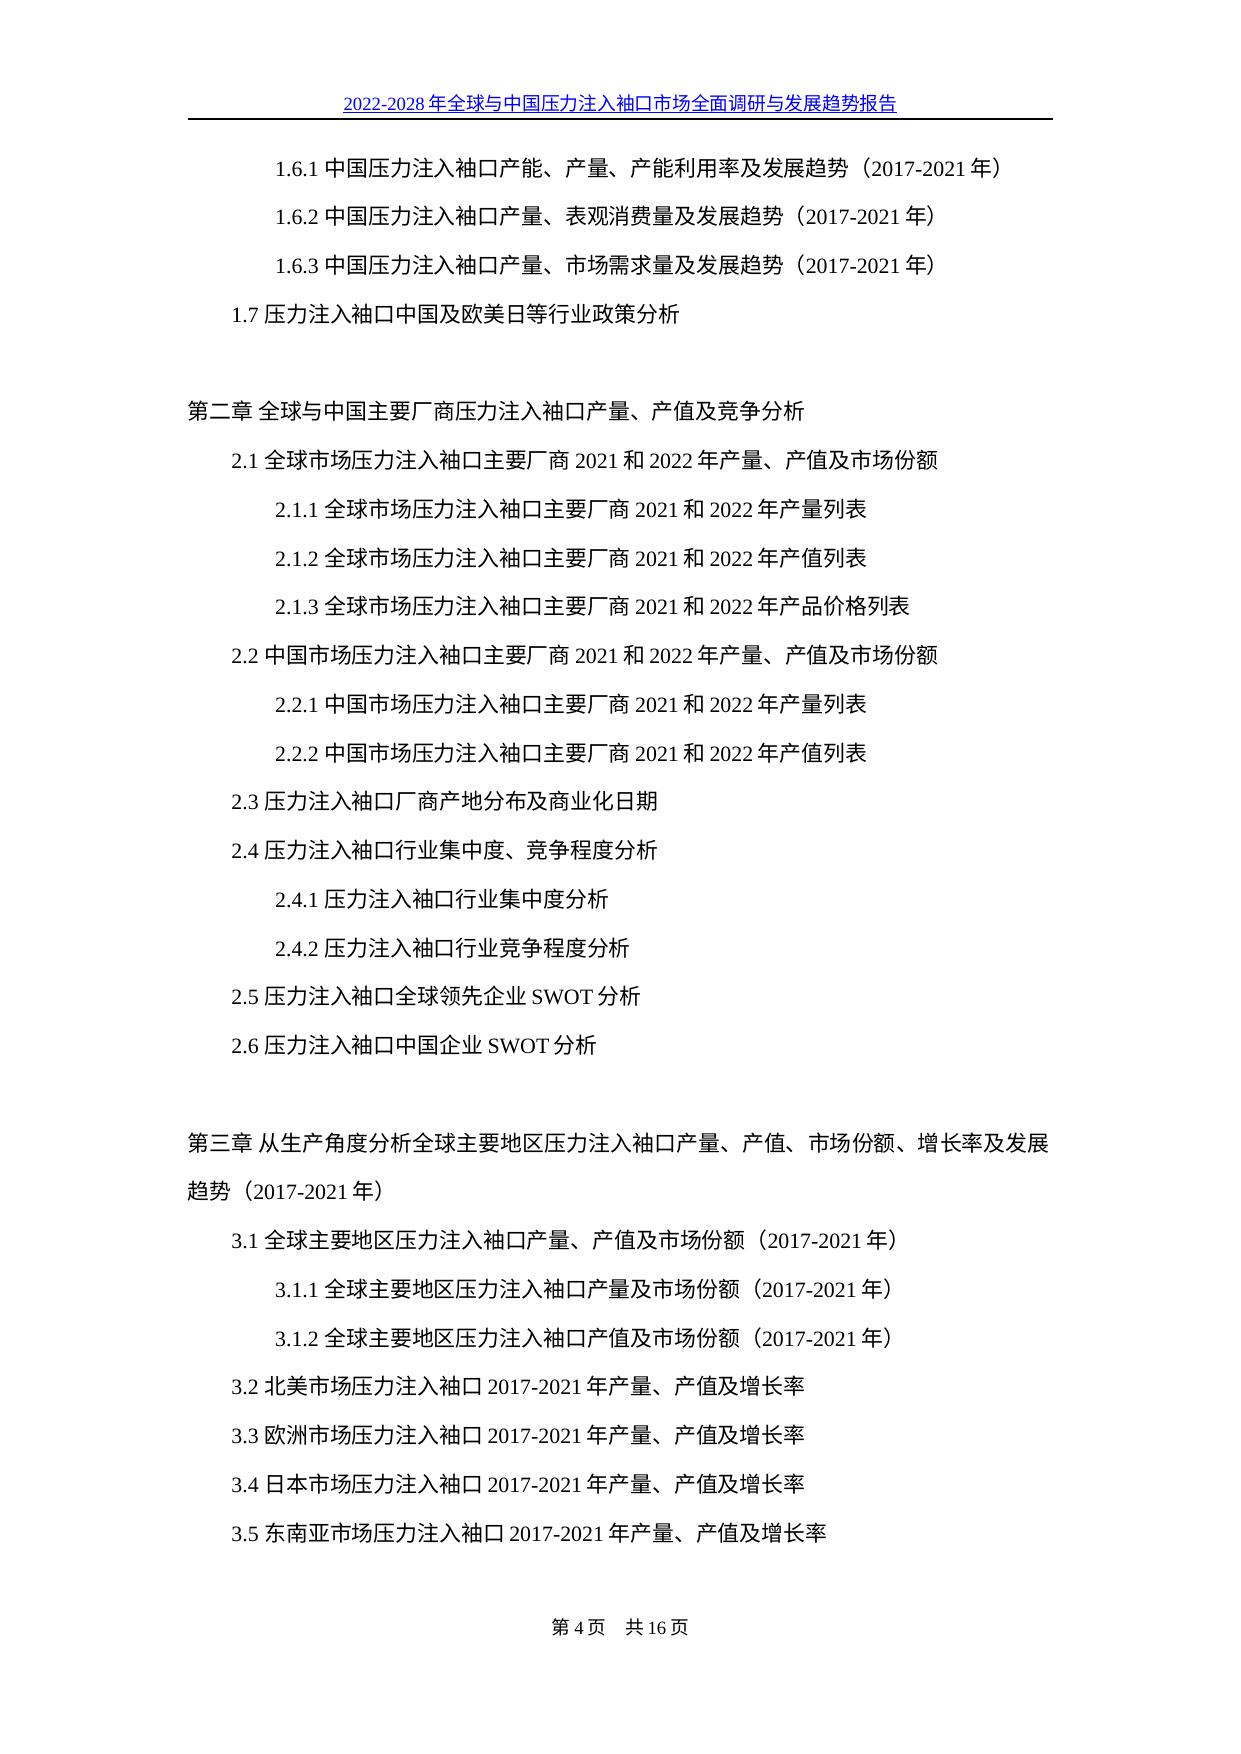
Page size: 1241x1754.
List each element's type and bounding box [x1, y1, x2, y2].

text [187, 150, 1053, 1548]
